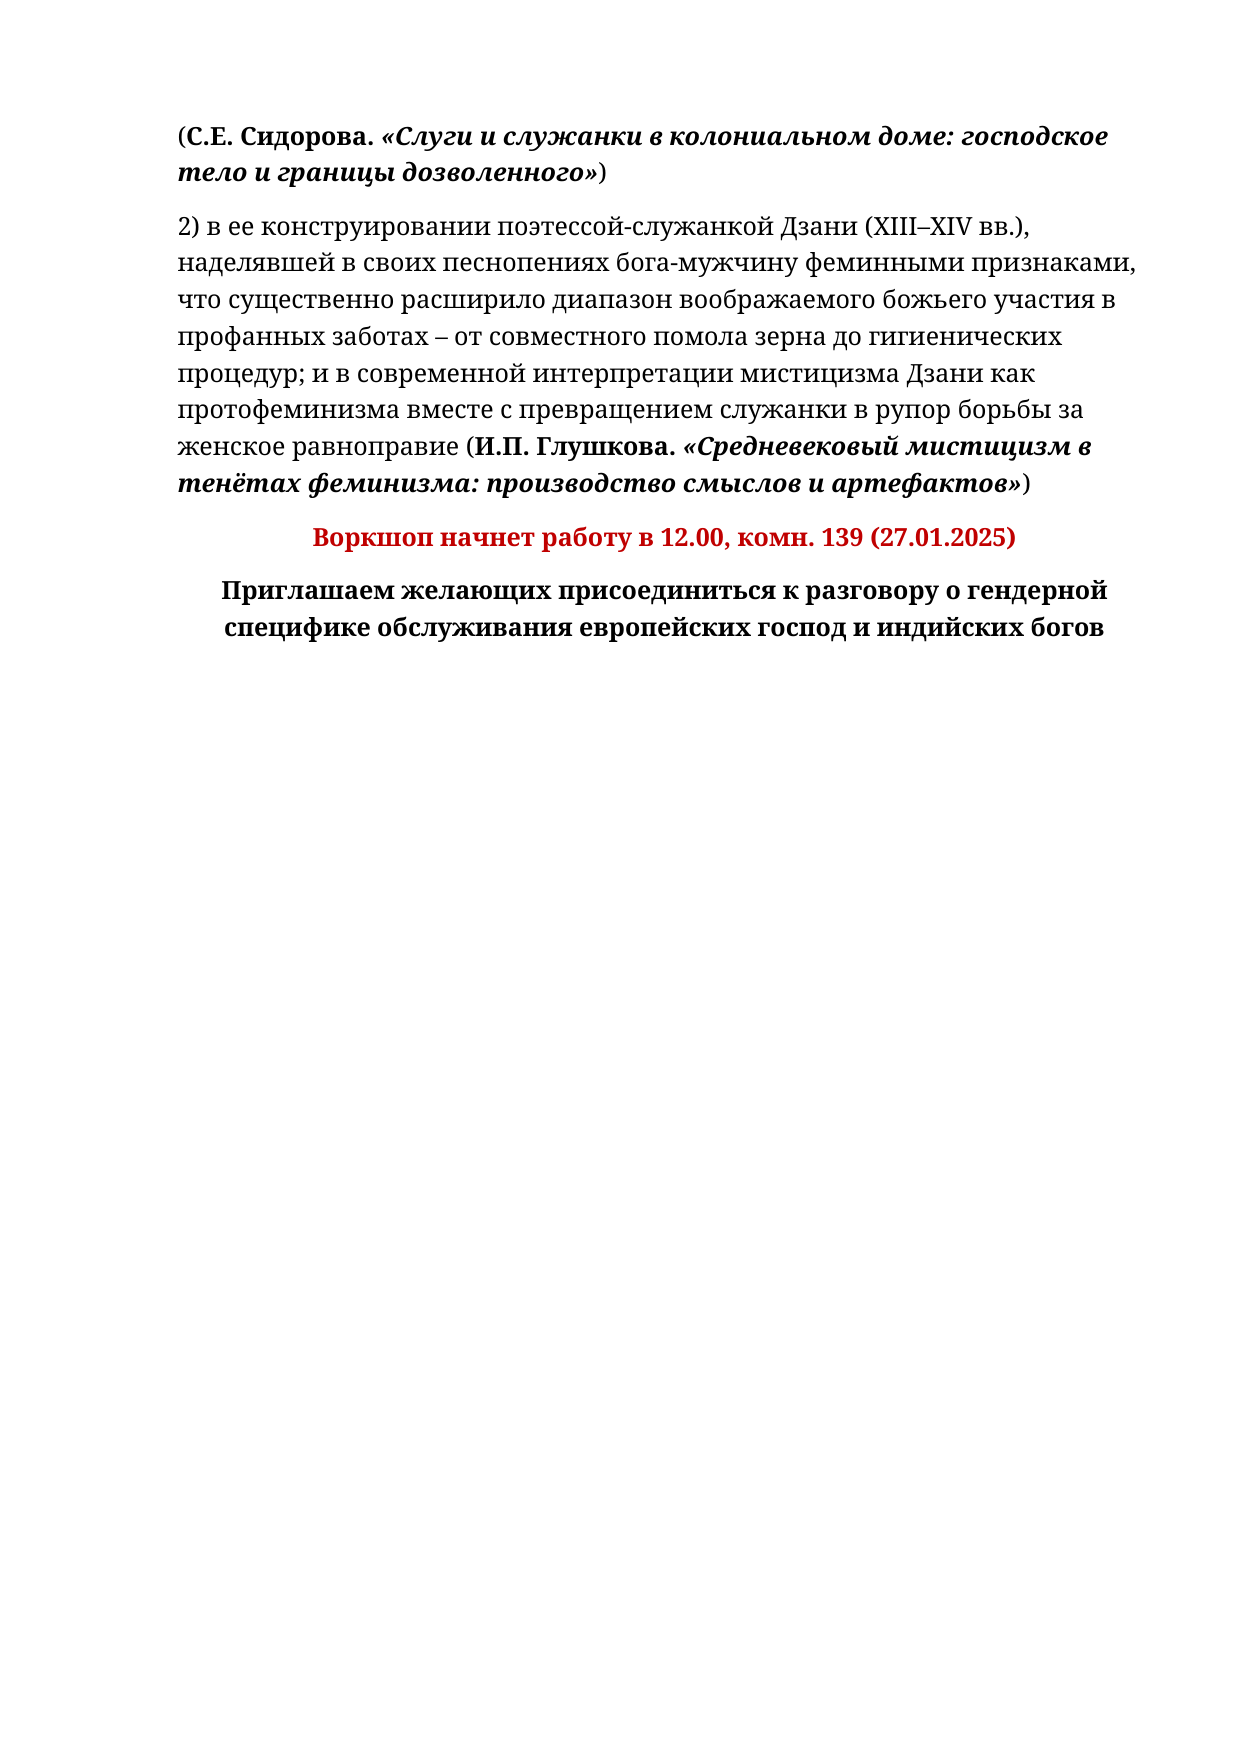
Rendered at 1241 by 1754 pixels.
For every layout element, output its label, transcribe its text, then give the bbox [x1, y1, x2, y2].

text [177, 118, 1152, 189]
text Воркшоп начнет работу в 12.00, комн. 139 (27.01.2025) [177, 519, 1152, 553]
text 2) в ее конструировании поэтессой-служанкой Дзани (XIII–XIV вв.), наделявшей в своих песнопениях бога-мужчину феминными признаками, что существенно расширило диапазон воображаемого божьего участия в профанных заботах – от совместного помола зерна до гигиенических процедур; и в современной интерпретации мистицизма Дзани как протофеминизма вместе с превращением служанки в рупор борьбы за женское равноправие (И.П. Глушкова. «Средневековый мистицизм в тенётах феминизма: производство смыслов и артефактов») [177, 208, 1152, 500]
text Приглашаем желающих присоединиться к разговору о гендерной специфике обслуживания европейских господ и индийских богов [177, 573, 1152, 643]
